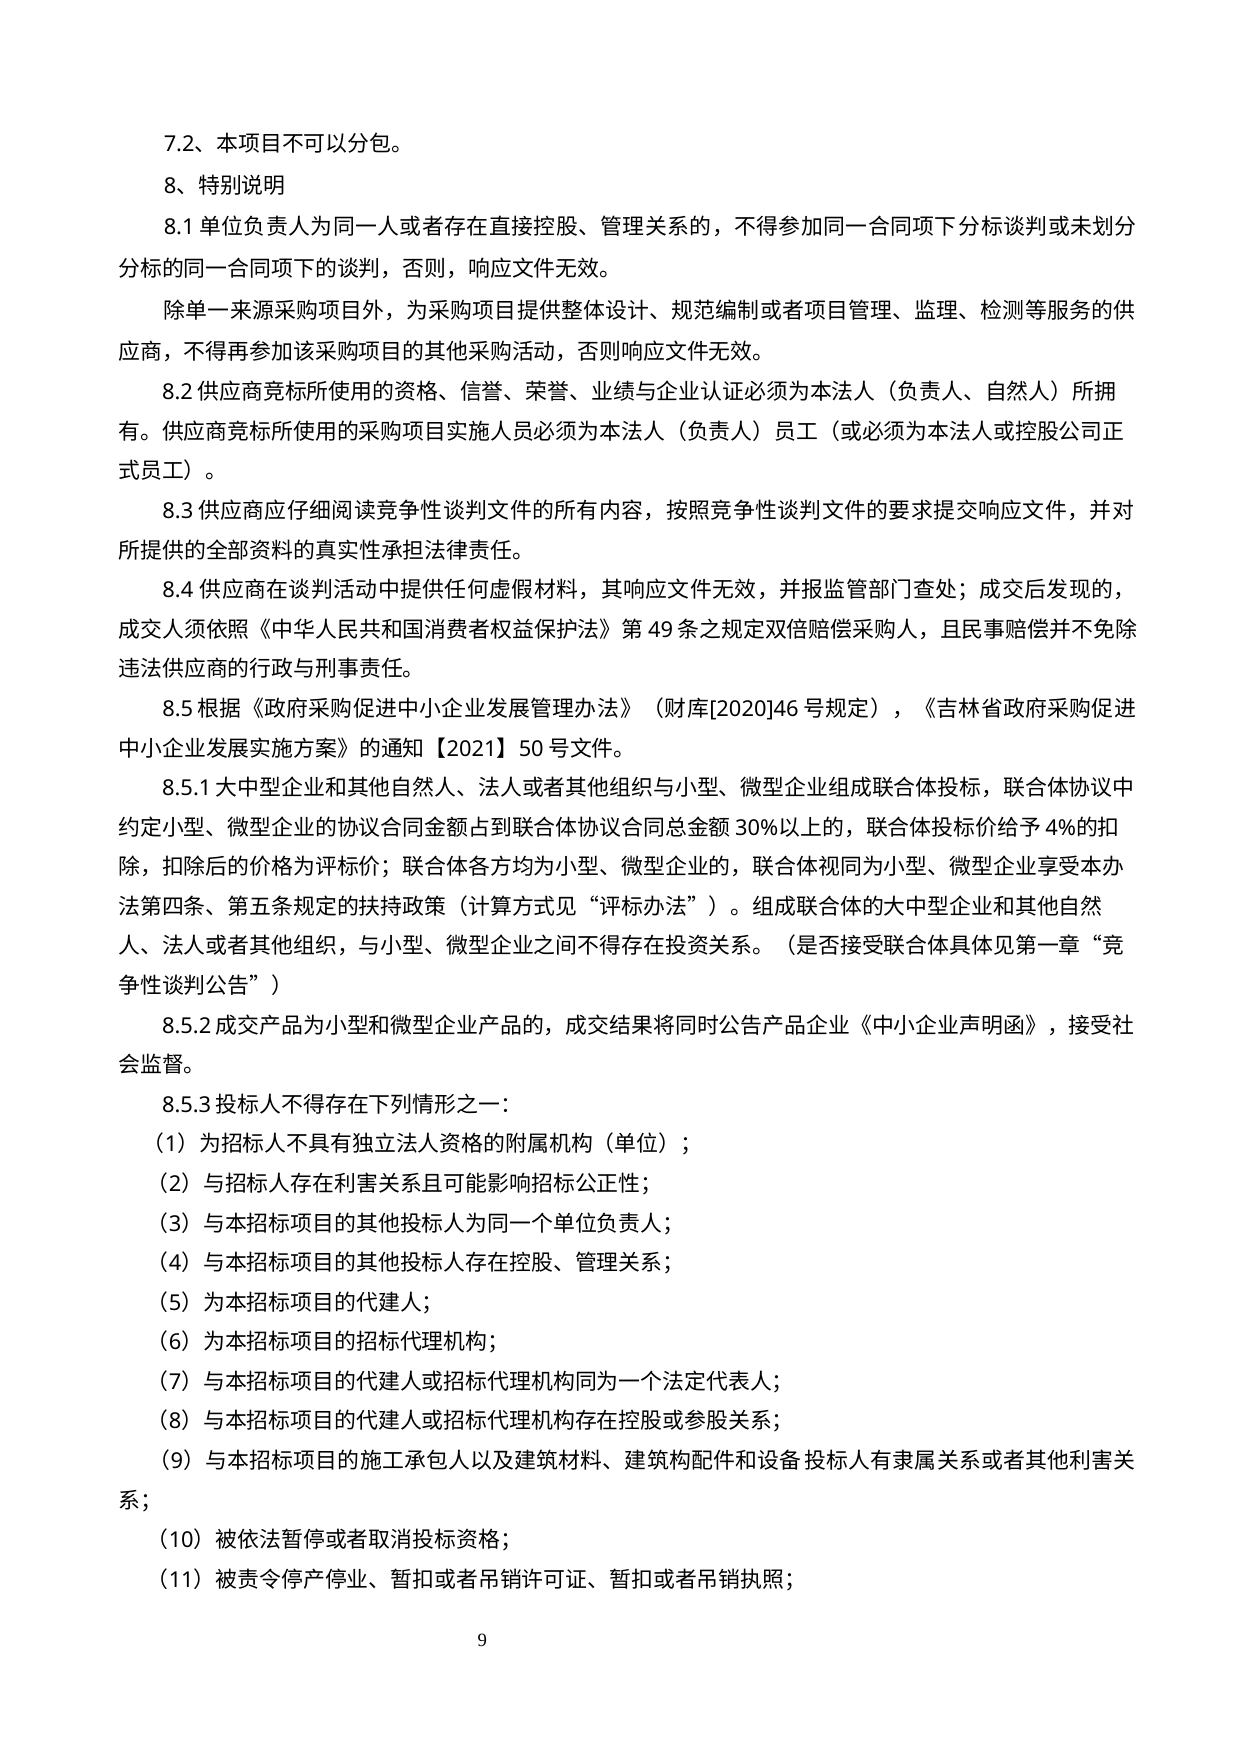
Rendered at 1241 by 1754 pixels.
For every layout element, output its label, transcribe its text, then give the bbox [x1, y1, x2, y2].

text 除单一来源采购项目外，为采购项目提供整体设计、规范编制或者项目管理、监理、检测等服务的供应商，不得再参加该采购项目的其他采购活动，否则响应文件无效。 [118, 285, 1137, 368]
text 8.5根据《政府采购促进中小企业发展管理办法》（财库[2020]46号规定），《吉林省政府采购促进中小企业发展实施方案》的通知【2021】50号文件。 [118, 685, 1137, 764]
text （11）被责令停产停业、暂扣或者吊销许可证、暂扣或者吊销执照； [118, 1556, 1137, 1595]
text （9）与本招标项目的施工承包人以及建筑材料、建筑构配件和设备投标人有隶属关系或者其他利害关系； [118, 1437, 1137, 1516]
text 8、特别说明 [118, 160, 1137, 201]
text （8）与本招标项目的代建人或招标代理机构存在控股或参股关系； [118, 1397, 1137, 1437]
text （7）与本招标项目的代建人或招标代理机构同为一个法定代表人； [118, 1358, 1137, 1397]
text （1）为招标人不具有独立法人资格的附属机构（单位）； [118, 1120, 1137, 1160]
text 8.3供应商应仔细阅读竞争性谈判文件的所有内容，按照竞争性谈判文件的要求提交响应文件，并对所提供的全部资料的真实性承担法律责任。 [118, 487, 1137, 566]
text 8.4 供应商在谈判活动中提供任何虚假材料，其响应文件无效，并报监管部门查处；成交后发现的，成交人须依照《中华人民共和国消费者权益保护法》第49条之规定双倍赔偿采购人，且民事赔偿并不免除违法供应商的行政与刑事责任。 [118, 566, 1137, 685]
text （10）被依法暂停或者取消投标资格； [118, 1516, 1137, 1556]
text （3）与本招标项目的其他投标人为同一个单位负责人； [118, 1199, 1137, 1239]
text 8.2供应商竞标所使用的资格、信誉、荣誉、业绩与企业认证必须为本法人（负责人、自然人）所拥有。供应商竞标所使用的采购项目实施人员必须为本法人（负责人）员工（或必须为本法人或控股公司正式员工）。 [118, 368, 1137, 487]
text 8.1单位负责人为同一人或者存在直接控股、管理关系的，不得参加同一合同项下分标谈判或未划分分标的同一合同项下的谈判，否则，响应文件无效。 [118, 201, 1137, 285]
text 8.5.1大中型企业和其他自然人、法人或者其他组织与小型、微型企业组成联合体投标，联合体协议中约定小型、微型企业的协议合同金额占到联合体协议合同总金额30%以上的，联合体投标价给予4%的扣除，扣除后的价格为评标价；联合体各方均为小型、微型企业的，联合体视同为小型、微型企业享受本办法第四条、第五条规定的扶持政策（计算方式见“评标办法”）。组成联合体的大中型企业和其他自然人、法人或者其他组织，与小型、微型企业之间不得存在投资关系。（是否接受联合体具体见第一章“竞争性谈判公告”） [118, 764, 1137, 1001]
text （5）为本招标项目的代建人； [118, 1278, 1137, 1318]
text 8.5.2成交产品为小型和微型企业产品的，成交结果将同时公告产品企业《中小企业声明函》，接受社会监督。 [118, 1001, 1137, 1081]
text 7.2、本项目不可以分包。 [118, 118, 1137, 160]
text （6）为本招标项目的招标代理机构； [118, 1318, 1137, 1358]
text 8.5.3投标人不得存在下列情形之一： [118, 1081, 1137, 1120]
text （4）与本招标项目的其他投标人存在控股、管理关系； [118, 1239, 1137, 1278]
text （2）与招标人存在利害关系且可能影响招标公正性； [118, 1160, 1137, 1199]
